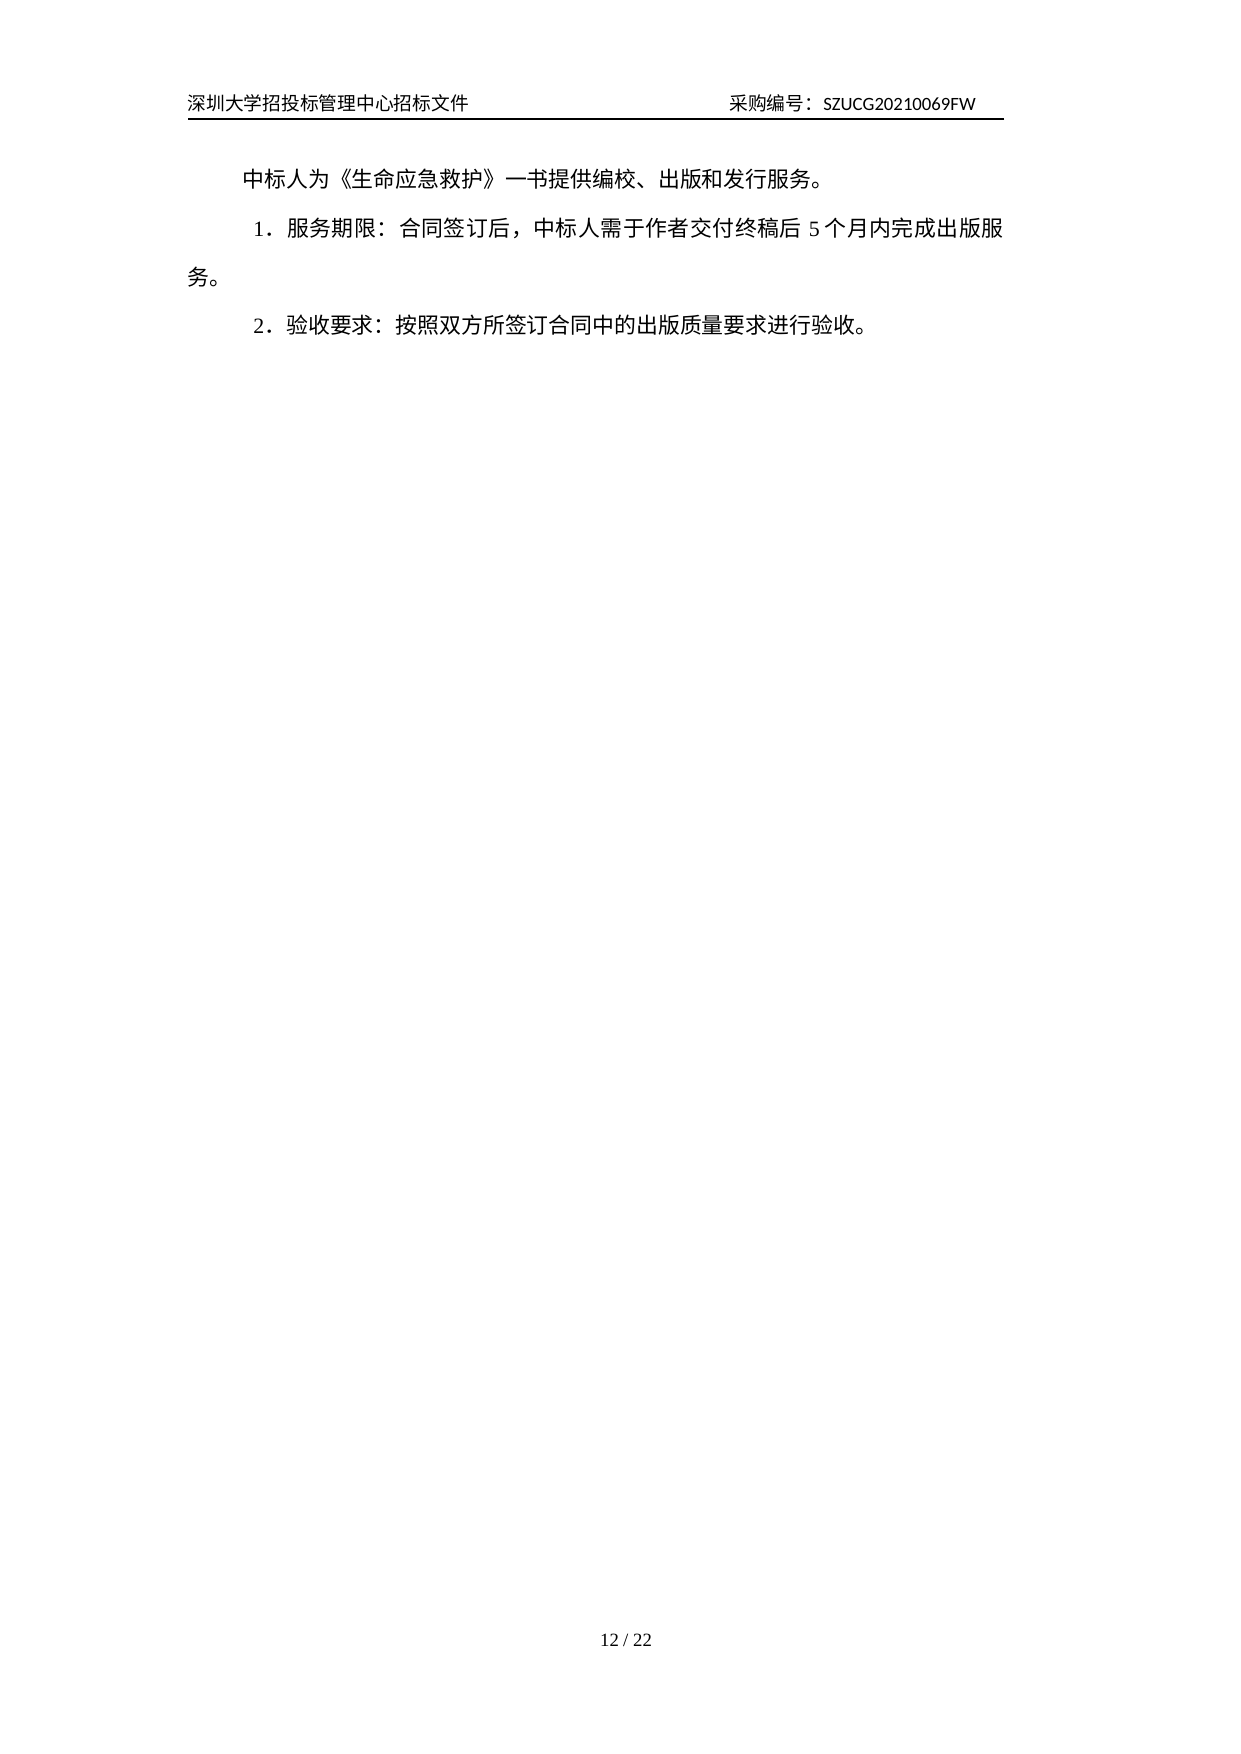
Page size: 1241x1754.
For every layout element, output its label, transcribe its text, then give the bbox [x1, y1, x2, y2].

text 2．验收要求：按照双方所签订合同中的出版质量要求进行验收。 [187, 307, 1004, 340]
text 中标人为《生命应急救护》一书提供编校、出版和发行服务。 [187, 162, 1004, 194]
text 1．服务期限：合同签订后，中标人需于作者交付终稿后5个月内完成出版服务。 [187, 210, 1004, 292]
